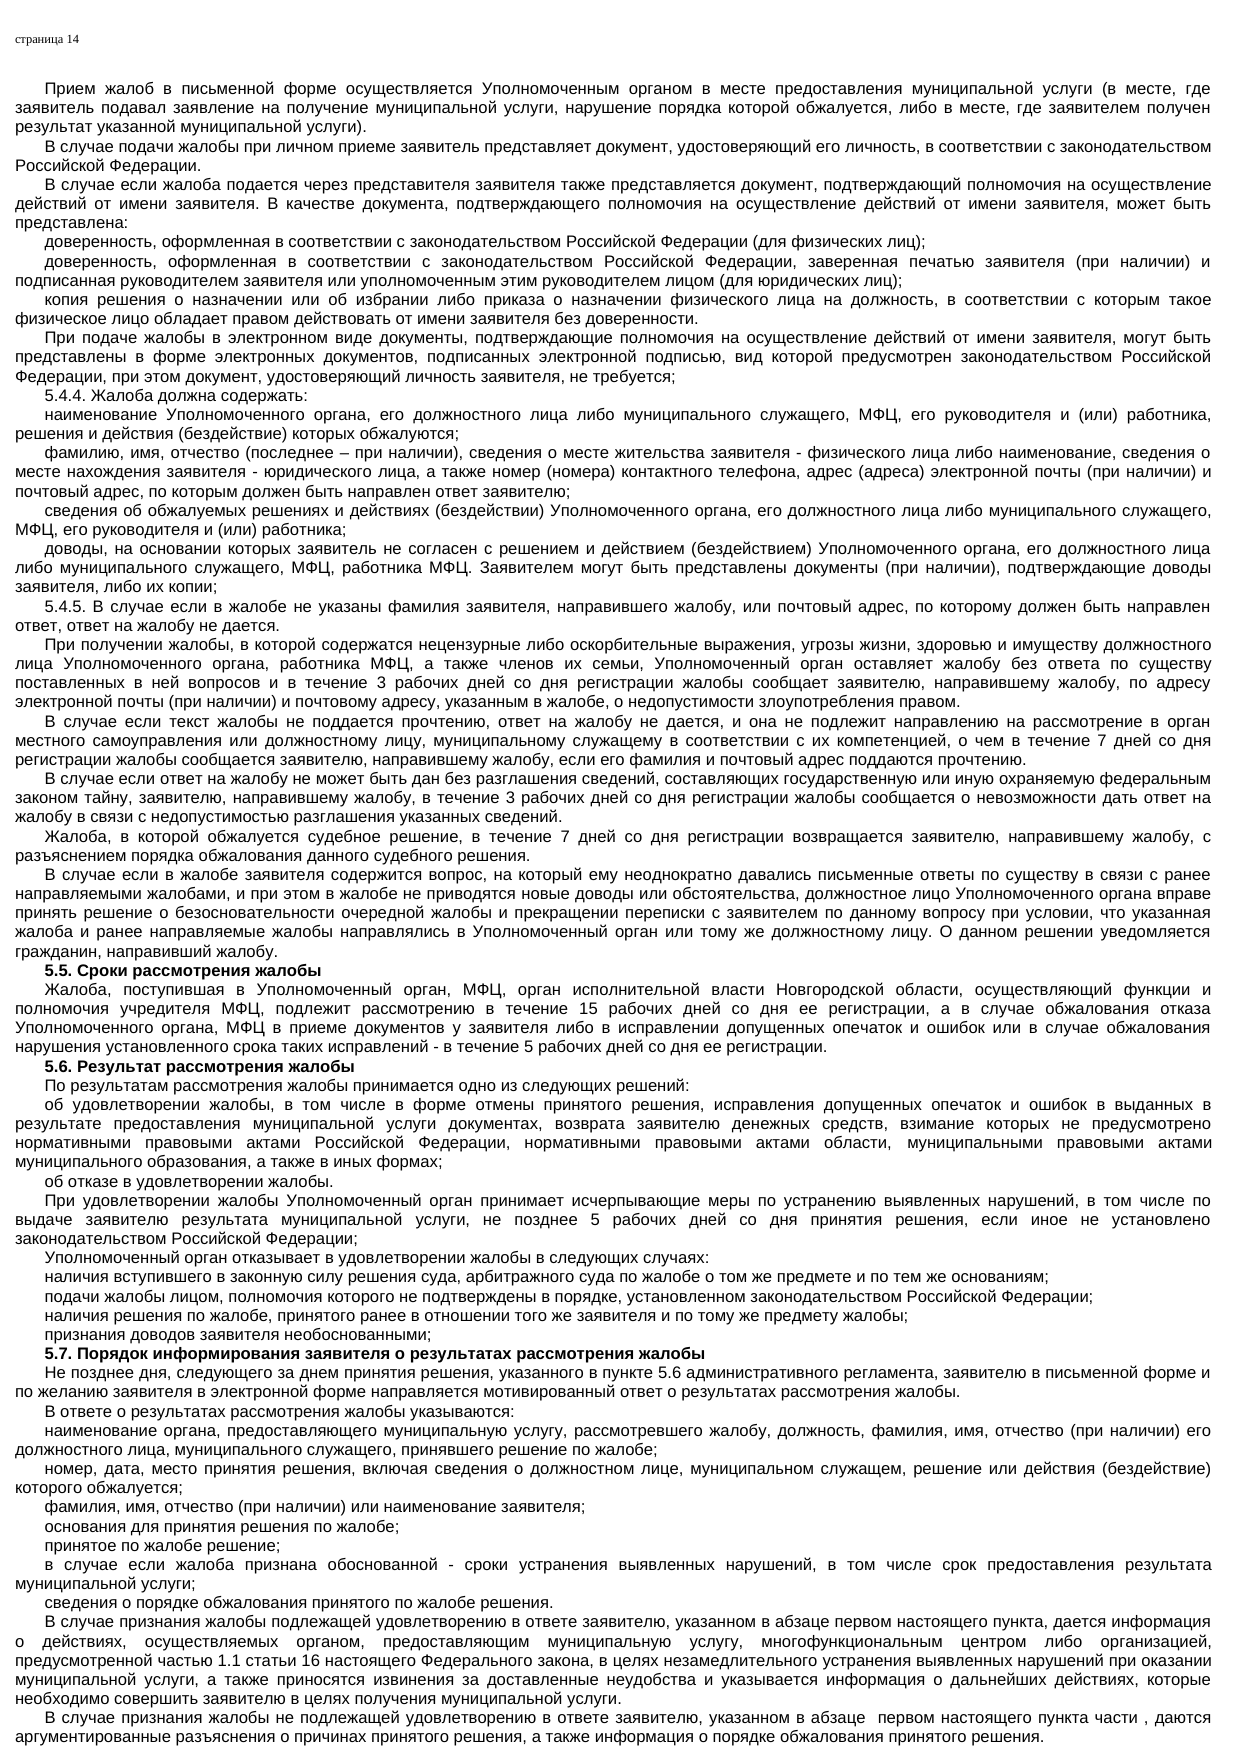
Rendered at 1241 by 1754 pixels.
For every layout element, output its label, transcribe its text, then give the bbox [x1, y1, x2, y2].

text В случае признания жалобы не подлежащей удовлетворению в ответе заявителю, указанном в абзаце первом настоящего пункта части , даются аргументированные разъяснения о причинах принятого решения, а также информация о порядке обжалования принятого решения. [15, 1708, 1212, 1746]
text В случае если ответ на жалобу не может быть дан без разглашения сведений, составляющих государственную или иную охраняемую федеральным законом тайну, заявителю, направившему жалобу, в течение 3 рабочих дней со дня регистрации жалобы сообщается о невозможности дать ответ на жалобу в связи с недопустимостью разглашения указанных сведений. [15, 769, 1212, 826]
text В случае если жалоба подается через представителя заявителя также представляется документ, подтверждающий полномочия на осуществление действий от имени заявителя. В качестве документа, подтверждающего полномочия на осуществление действий от имени заявителя, может быть представлена: [15, 175, 1212, 232]
text При подаче жалобы в электронном виде документы, подтверждающие полномочия на осуществление действий от имени заявителя, могут быть представлены в форме электронных документов, подписанных электронной подписью, вид которой предусмотрен законодательством Российской Федерации, при этом документ, удостоверяющий личность заявителя, не требуется; [15, 328, 1212, 386]
text фамилию, имя, отчество (последнее – при наличии), сведения о месте жительства заявителя - физического лица либо наименование, сведения о месте нахождения заявителя - юридического лица, а также номер (номера) контактного телефона, адрес (адреса) электронной почты (при наличии) и почтовый адрес, по которым должен быть направлен ответ заявителю; [15, 443, 1212, 501]
text номер, дата, место принятия решения, включая сведения о должностном лице, муниципальном служащем, решение или действия (бездействие) которого обжалуется; [15, 1459, 1212, 1497]
text доводы, на основании которых заявитель не согласен с решением и действием (бездействием) Уполномоченного органа, его должностного лица либо муниципального служащего, МФЦ, работника МФЦ. Заявителем могут быть представлены документы (при наличии), подтверждающие доводы заявителя, либо их копии; [15, 539, 1212, 596]
text наличия вступившего в законную силу решения суда, арбитражного суда по жалобе о том же предмете и по тем же основаниям; [15, 1267, 1212, 1286]
text В ответе о результатах рассмотрения жалобы указываются: [15, 1401, 1212, 1421]
text В случае если в жалобе заявителя содержится вопрос, на который ему неоднократно давались письменные ответы по существу в связи с ранее направляемыми жалобами, и при этом в жалобе не приводятся новые доводы или обстоятельства, должностное лицо Уполномоченного органа вправе принять решение о безосновательности очередной жалобы и прекращении переписки с заявителем по данному вопросу при условии, что указанная жалоба и ранее направляемые жалобы направлялись в Уполномоченный орган или тому же должностному лицу. О данном решении уведомляется гражданин, направивший жалобу. [15, 865, 1212, 961]
text наименование Уполномоченного органа, его должностного лица либо муниципального служащего, МФЦ, его руководителя и (или) работника, решения и действия (бездействие) которых обжалуются; [15, 405, 1212, 443]
text При удовлетворении жалобы Уполномоченный орган принимает исчерпывающие меры по устранению выявленных нарушений, в том числе по выдаче заявителю результата муниципальной услуги, не позднее 5 рабочих дней со дня принятия решения, если иное не установлено законодательством Российской Федерации; [15, 1191, 1212, 1248]
text в случае если жалоба признана обоснованной - сроки устранения выявленных нарушений, в том числе срок предоставления результата муниципальной услуги; [15, 1555, 1212, 1593]
text По результатам рассмотрения жалобы принимается одно из следующих решений: [15, 1076, 1212, 1095]
text 5.4.4. Жалоба должна содержать: [15, 386, 1212, 405]
text сведения об обжалуемых решениях и действиях (бездействии) Уполномоченного органа, его должностного лица либо муниципального служащего, МФЦ, его руководителя и (или) работника; [15, 501, 1212, 539]
text фамилия, имя, отчество (при наличии) или наименование заявителя; [15, 1497, 1212, 1516]
text Уполномоченный орган отказывает в удовлетворении жалобы в следующих случаях: [15, 1248, 1212, 1267]
text В случае подачи жалобы при личном приеме заявитель представляет документ, удостоверяющий его личность, в соответствии с законодательством Российской Федерации. [15, 136, 1212, 175]
text 5.7. Порядок информирования заявителя о результатах рассмотрения жалобы [15, 1344, 1212, 1363]
text подачи жалобы лицом, полномочия которого не подтверждены в порядке, установленном законодательством Российской Федерации; [15, 1286, 1212, 1306]
text принятое по жалобе решение; [15, 1536, 1212, 1555]
text Жалоба, в которой обжалуется судебное решение, в течение 7 дней со дня регистрации возвращается заявителю, направившему жалобу, с разъяснением порядка обжалования данного судебного решения. [15, 826, 1212, 865]
text основания для принятия решения по жалобе; [15, 1516, 1212, 1536]
text доверенность, оформленная в соответствии с законодательством Российской Федерации, заверенная печатью заявителя (при наличии) и подписанная руководителем заявителя или уполномоченным этим руководителем лицом (для юридических лиц); [15, 251, 1212, 290]
text При получении жалобы, в которой содержатся нецензурные либо оскорбительные выражения, угрозы жизни, здоровью и имуществу должностного лица Уполномоченного органа, работника МФЦ, а также членов их семьи, Уполномоченный орган оставляет жалобу без ответа по существу поставленных в ней вопросов и в течение 3 рабочих дней со дня регистрации жалобы сообщает заявителю, направившему жалобу, по адресу электронной почты (при наличии) и почтовому адресу, указанным в жалобе, о недопустимости злоупотребления правом. [15, 635, 1212, 711]
text об удовлетворении жалобы, в том числе в форме отмены принятого решения, исправления допущенных опечаток и ошибок в выданных в результате предоставления муниципальной услуги документах, возврата заявителю денежных средств, взимание которых не предусмотрено нормативными правовыми актами Российской Федерации, нормативными правовыми актами области, муниципальными правовыми актами муниципального образования, а также в иных формах; [15, 1095, 1212, 1171]
text признания доводов заявителя необоснованными; [15, 1325, 1212, 1344]
text копия решения о назначении или об избрании либо приказа о назначении физического лица на должность, в соответствии с которым такое физическое лицо обладает правом действовать от имени заявителя без доверенности. [15, 290, 1212, 328]
text об отказе в удовлетворении жалобы. [15, 1171, 1212, 1191]
text сведения о порядке обжалования принятого по жалобе решения. [15, 1593, 1212, 1612]
text 5.4.5. В случае если в жалобе не указаны фамилия заявителя, направившего жалобу, или почтовый адрес, по которому должен быть направлен ответ, ответ на жалобу не дается. [15, 596, 1212, 635]
text 5.5. Сроки рассмотрения жалобы [15, 961, 1212, 980]
text наличия решения по жалобе, принятого ранее в отношении того же заявителя и по тому же предмету жалобы; [15, 1306, 1212, 1325]
text В случае признания жалобы подлежащей удовлетворению в ответе заявителю, указанном в абзаце первом настоящего пункта, дается информация о действиях, осуществляемых органом, предоставляющим муниципальную услугу, многофункциональным центром либо организацией, предусмотренной частью 1.1 статьи 16 настоящего Федерального закона, в целях незамедлительного устранения выявленных нарушений при оказании муниципальной услуги, а также приносятся извинения за доставленные неудобства и указывается информация о дальнейших действиях, которые необходимо совершить заявителю в целях получения муниципальной услуги. [15, 1612, 1212, 1708]
text Жалоба, поступившая в Уполномоченный орган, МФЦ, орган исполнительной власти Новгородской области, осуществляющий функции и полномочия учредителя МФЦ, подлежит рассмотрению в течение 15 рабочих дней со дня ее регистрации, а в случае обжалования отказа Уполномоченного органа, МФЦ в приеме документов у заявителя либо в исправлении допущенных опечаток и ошибок или в случае обжалования нарушения установленного срока таких исправлений - в течение 5 рабочих дней со дня ее регистрации. [15, 980, 1212, 1056]
text Прием жалоб в письменной форме осуществляется Уполномоченным органом в месте предоставления муниципальной услуги (в месте, где заявитель подавал заявление на получение муниципальной услуги, нарушение порядка которой обжалуется, либо в месте, где заявителем получен результат указанной муниципальной услуги). [15, 79, 1212, 136]
text В случае если текст жалобы не поддается прочтению, ответ на жалобу не дается, и она не подлежит направлению на рассмотрение в орган местного самоуправления или должностному лицу, муниципальному служащему в соответствии с их компетенцией, о чем в течение 7 дней со дня регистрации жалобы сообщается заявителю, направившему жалобу, если его фамилия и почтовый адрес поддаются прочтению. [15, 711, 1212, 769]
text Не позднее дня, следующего за днем принятия решения, указанного в пункте 5.6 административного регламента, заявителю в письменной форме и по желанию заявителя в электронной форме направляется мотивированный ответ о результатах рассмотрения жалобы. [15, 1363, 1212, 1401]
text доверенность, оформленная в соответствии с законодательством Российской Федерации (для физических лиц); [15, 232, 1212, 251]
text 5.6. Результат рассмотрения жалобы [15, 1056, 1212, 1076]
text наименование органа, предоставляющего муниципальную услугу, рассмотревшего жалобу, должность, фамилия, имя, отчество (при наличии) его должностного лица, муниципального служащего, принявшего решение по жалобе; [15, 1421, 1212, 1459]
